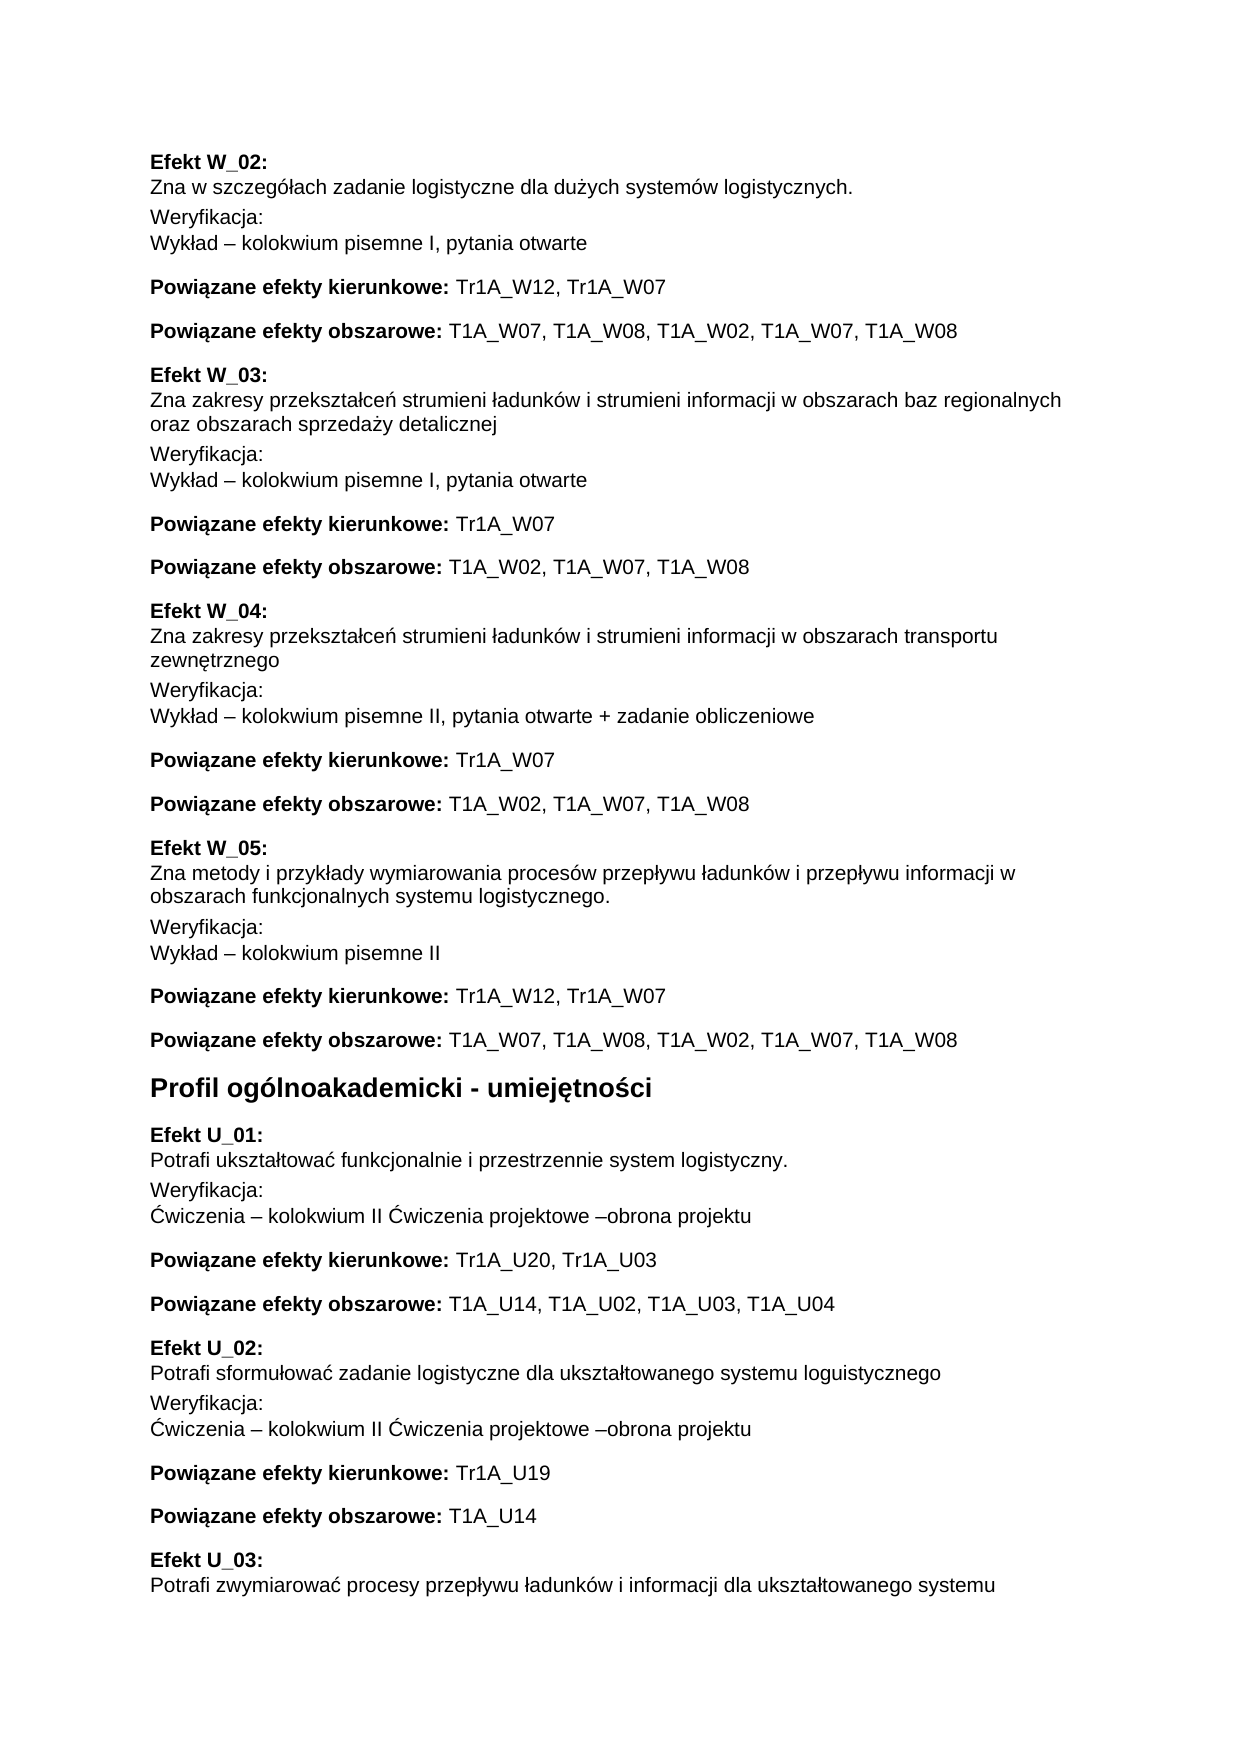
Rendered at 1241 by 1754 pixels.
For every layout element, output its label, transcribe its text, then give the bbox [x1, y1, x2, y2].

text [150, 1573, 1090, 1597]
text Efekt W_04: [150, 599, 1090, 623]
text Powiązane efekty kierunkowe: Tr1A_W07 [150, 511, 1090, 535]
text Zna zakresy przekształceń strumieni ładunków i strumieni informacji w obszarach transportu zewnętrznego [150, 624, 1090, 672]
text Efekt W_02: [150, 150, 1090, 174]
text Powiązane efekty obszarowe: T1A_W02, T1A_W07, T1A_W08 [150, 555, 1090, 579]
text Efekt U_02: [150, 1335, 1090, 1359]
text Weryfikacja: [150, 1391, 1090, 1414]
text Weryfikacja: [150, 678, 1090, 702]
text Zna metody i przykłady wymiarowania procesów przepływu ładunków i przepływu informacji w obszarach funkcjonalnych systemu logistycznego. [150, 860, 1090, 908]
text Potrafi ukształtować funkcjonalnie i przestrzennie system logistyczny. [150, 1148, 1090, 1172]
text Powiązane efekty obszarowe: T1A_W07, T1A_W08, T1A_W02, T1A_W07, T1A_W08 [150, 1028, 1090, 1052]
text Zna w szczegółach zadanie logistyczne dla dużych systemów logistycznych. [150, 175, 1090, 199]
text Powiązane efekty kierunkowe: Tr1A_U20, Tr1A_U03 [150, 1248, 1090, 1272]
text Powiązane efekty obszarowe: T1A_W02, T1A_W07, T1A_W08 [150, 792, 1090, 816]
text Powiązane efekty obszarowe: T1A_W07, T1A_W08, T1A_W02, T1A_W07, T1A_W08 [150, 319, 1090, 343]
text Potrafi sformułować zadanie logistyczne dla ukształtowanego systemu loguistycznego [150, 1360, 1090, 1384]
subtitle Profil ogólnoakademicki - umiejętności [150, 1072, 1090, 1103]
text Powiązane efekty kierunkowe: Tr1A_U19 [150, 1460, 1090, 1484]
text Weryfikacja: [150, 205, 1090, 229]
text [150, 231, 1090, 255]
text Powiązane efekty kierunkowe: Tr1A_W12, Tr1A_W07 [150, 984, 1090, 1008]
text Powiązane efekty obszarowe: T1A_U14, T1A_U02, T1A_U03, T1A_U04 [150, 1292, 1090, 1316]
text Wykład – kolokwium pisemne II [150, 941, 1090, 964]
text Wykład – kolokwium pisemne I, pytania otwarte [150, 468, 1090, 492]
text Ćwiczenia – kolokwium II Ćwiczenia projektowe –obrona projektu [150, 1204, 1090, 1228]
text Efekt W_05: [150, 835, 1090, 859]
text Ćwiczenia – kolokwium II Ćwiczenia projektowe –obrona projektu [150, 1417, 1090, 1441]
text Powiązane efekty kierunkowe: Tr1A_W12, Tr1A_W07 [150, 275, 1090, 299]
text Weryfikacja: [150, 914, 1090, 938]
text Weryfikacja: [150, 1178, 1090, 1202]
text Efekt U_03: [150, 1548, 1090, 1572]
text Efekt W_03: [150, 362, 1090, 386]
text Wykład – kolokwium pisemne II, pytania otwarte + zadanie obliczeniowe [150, 704, 1090, 728]
text Efekt U_01: [150, 1123, 1090, 1147]
text Zna zakresy przekształceń strumieni ładunków i strumieni informacji w obszarach baz regionalnych oraz obszarach sprzedaży detalicznej [150, 387, 1090, 435]
text Powiązane efekty kierunkowe: Tr1A_W07 [150, 748, 1090, 772]
text Weryfikacja: [150, 442, 1090, 466]
text Powiązane efekty obszarowe: T1A_U14 [150, 1504, 1090, 1528]
